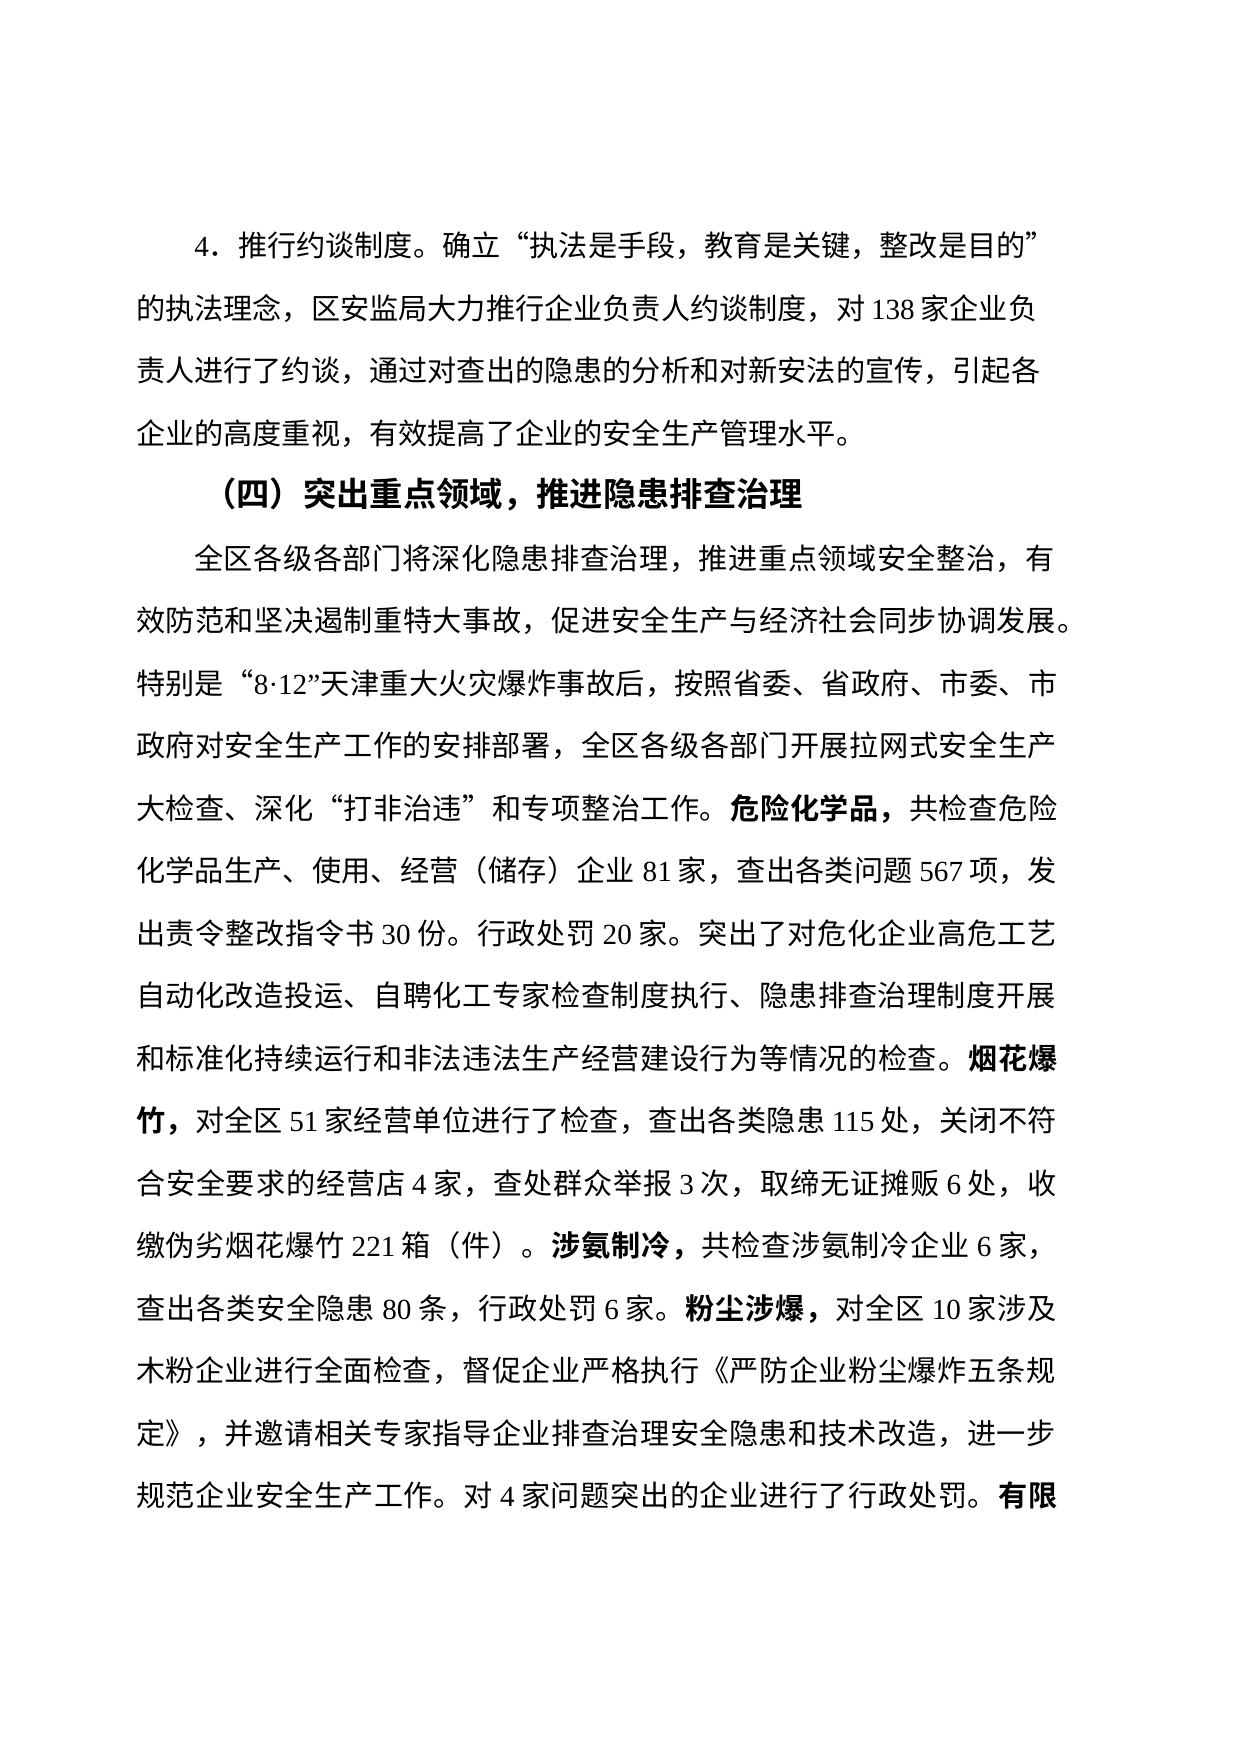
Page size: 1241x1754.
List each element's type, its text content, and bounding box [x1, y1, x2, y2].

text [136, 519, 1057, 1519]
text （四）突出重点领域，推进隐患排查治理 [136, 457, 1057, 519]
text 4．推行约谈制度。确立“执法是手段，教育是关键，整改是目的”的执法理念，区安监局大力推行企业负责人约谈制度，对138家企业负责人进行了约谈，通过对查出的隐患的分析和对新安法的宣传，引起各企业的高度重视，有效提高了企业的安全生产管理水平。 [136, 207, 1057, 457]
